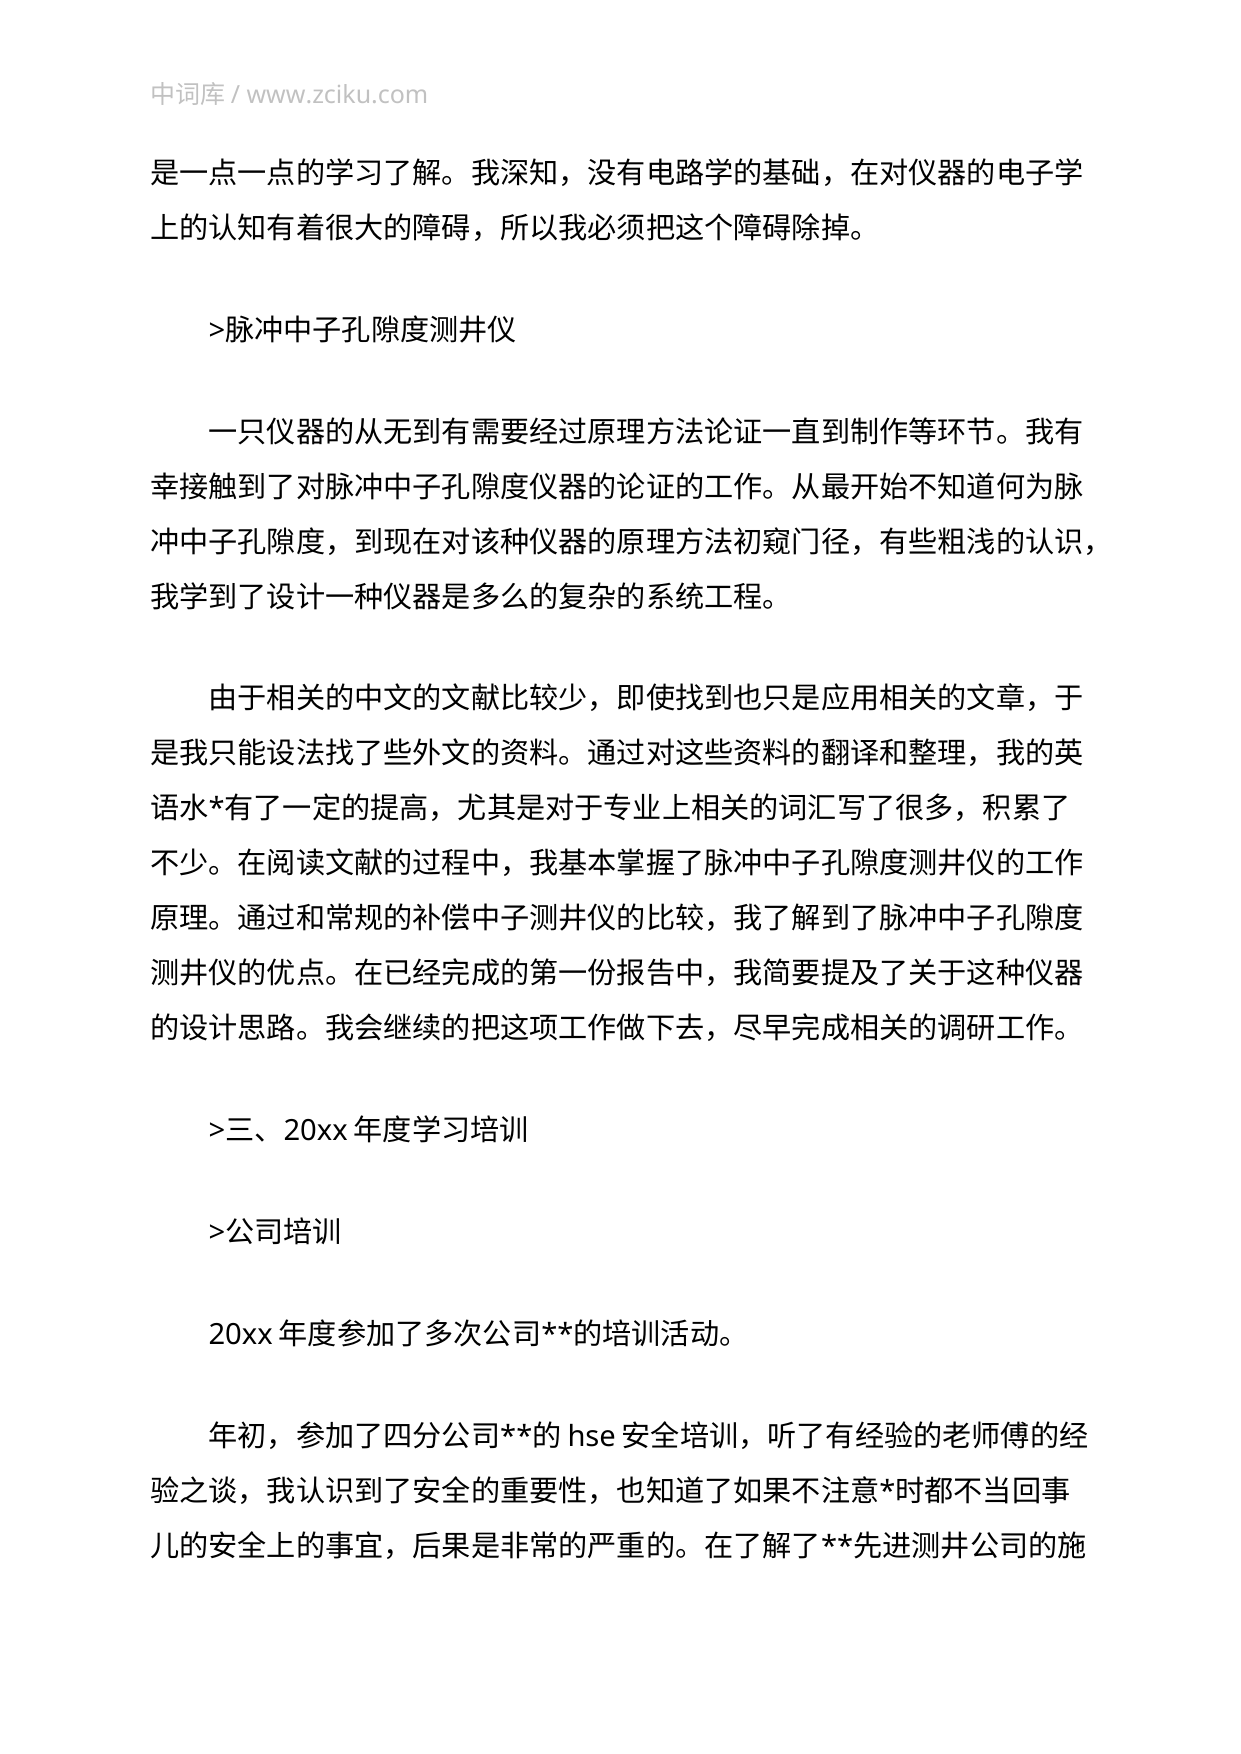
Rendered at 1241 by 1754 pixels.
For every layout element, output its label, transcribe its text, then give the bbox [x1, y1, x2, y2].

text 由于相关的中文的文献比较少，即使找到也只是应用相关的文章，于是我只能设法找了些外文的资料。通过对这些资料的翻译和整理，我的英语水*有了一定的提高，尤其是对于专业上相关的词汇写了很多，积累了不少。在阅读文献的过程中，我基本掌握了脉冲中子孔隙度测井仪的工作原理。通过和常规的补偿中子测井仪的比较，我了解到了脉冲中子孔隙度测井仪的优点。在已经完成的第一份报告中，我简要提及了关于这种仪器的设计思路。我会继续的把这项工作做下去，尽早完成相关的调研工作。 [150, 675, 1090, 1047]
text >三、20xx年度学习培训 [150, 1106, 1090, 1149]
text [150, 1412, 1090, 1565]
text >公司培训 [150, 1208, 1090, 1251]
text >脉冲中子孔隙度测井仪 [150, 307, 1090, 349]
text 20xx年度参加了多次公司**的培训活动。 [150, 1310, 1090, 1353]
text 一只仪器的从无到有需要经过原理方法论证一直到制作等环节。我有幸接触到了对脉冲中子孔隙度仪器的论证的工作。从最开始不知道何为脉冲中子孔隙度，到现在对该种仪器的原理方法初窥门径，有些粗浅的认识，我学到了设计一种仪器是多么的复杂的系统工程。 [150, 409, 1090, 616]
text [150, 150, 1090, 247]
